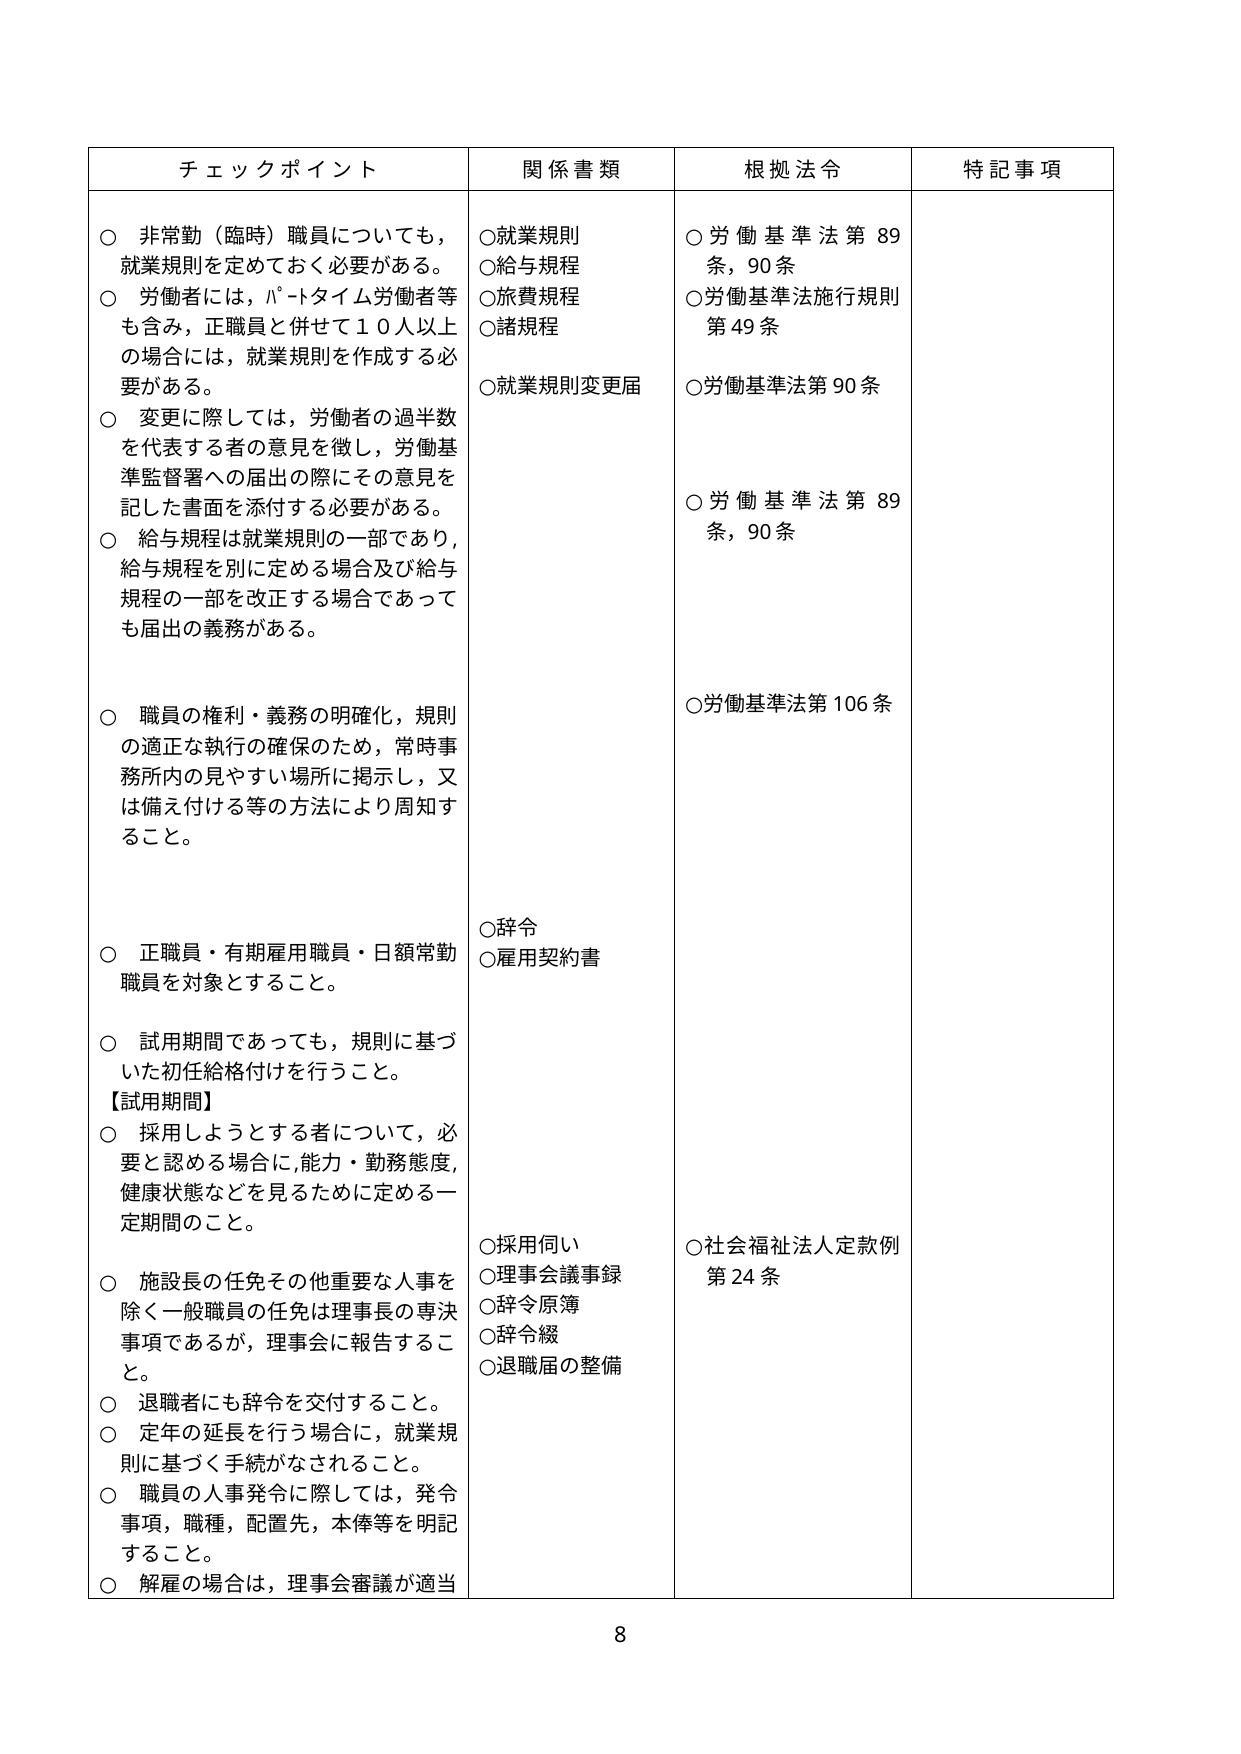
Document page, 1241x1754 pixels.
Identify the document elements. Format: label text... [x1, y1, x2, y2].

table_header チ ェ ッ ク ポ イ ン ト [89, 148, 468, 190]
table_header 特 記 事 項 [912, 148, 1113, 190]
table_cell [912, 191, 1113, 1598]
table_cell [675, 191, 911, 1598]
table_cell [469, 191, 674, 1598]
table_header 関 係 書 類 [469, 148, 674, 190]
table_header 根 拠 法 令 [675, 148, 911, 190]
